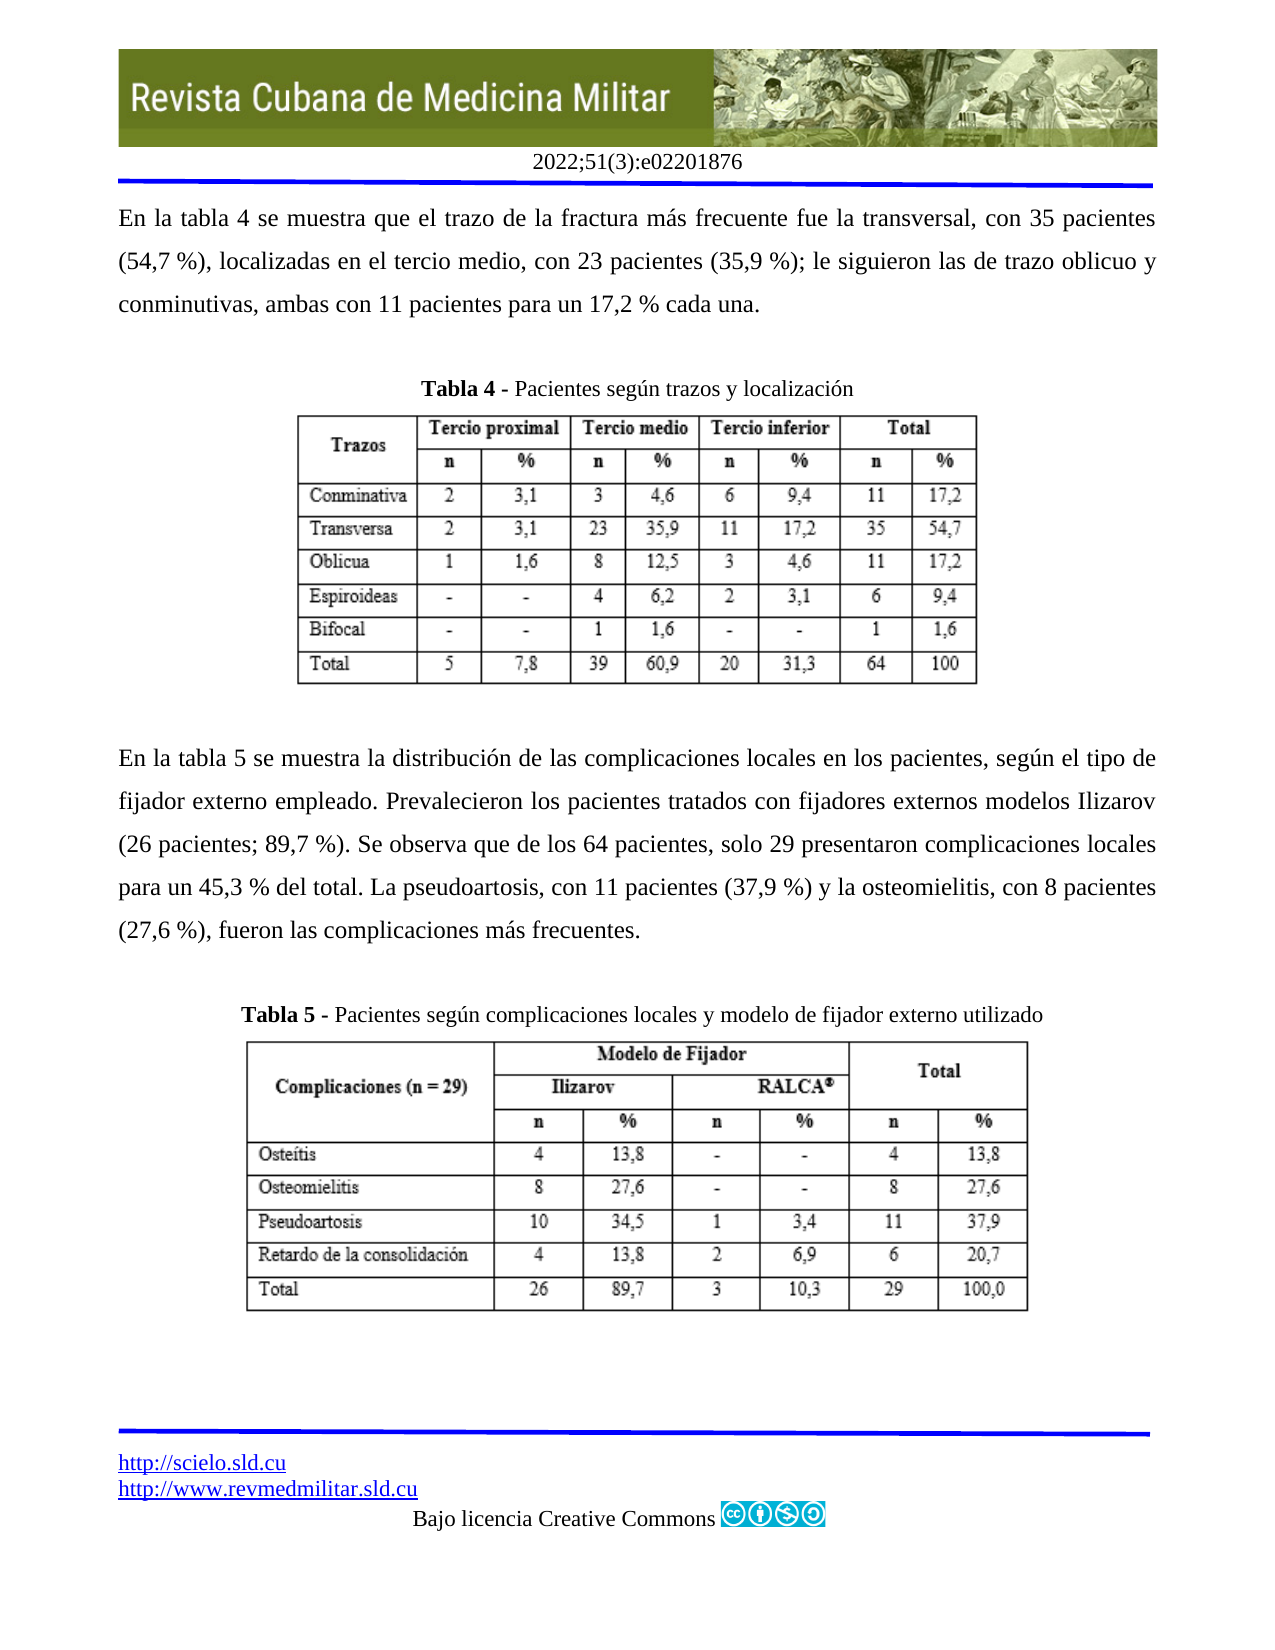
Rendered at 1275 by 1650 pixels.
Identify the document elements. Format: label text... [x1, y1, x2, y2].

text En la tabla 5 se muestra la distribución de las complicaciones locales en los pacientes, según el tipo de fijador externo empleado. Prevalecieron los pacientes tratados con fijadores externos modelos Ilizarov (26 pacientes; 89,7 %). Se observa que de los 64 pacientes, solo 29 presentaron complicaciones locales para un 45,3 % del total. La pseudoartosis, con 11 pacientes (37,9 %) y la osteomielitis, con 8 pacientes (27,6 %), fueron las complicaciones más frecuentes. [118, 743, 1157, 944]
picture [720, 1501, 826, 1527]
picture [245, 1040, 1030, 1313]
text Tabla 4 - Pacientes según trazos y localización [118, 375, 1157, 402]
picture [296, 414, 979, 686]
text En la tabla 4 se muestra que el trazo de la fractura más frecuente fue la transversal, con 35 pacientes (54,7 %), localizadas en el tercio medio, con 23 pacientes (35,9 %); le siguieron las de trazo oblicuo y conminutivas, ambas con 11 pacientes para un 17,2 % cada una. [118, 203, 1157, 318]
picture [118, 49, 1158, 147]
text Tabla 5 - Pacientes según complicaciones locales y modelo de fijador externo utilizado [118, 1001, 1167, 1028]
